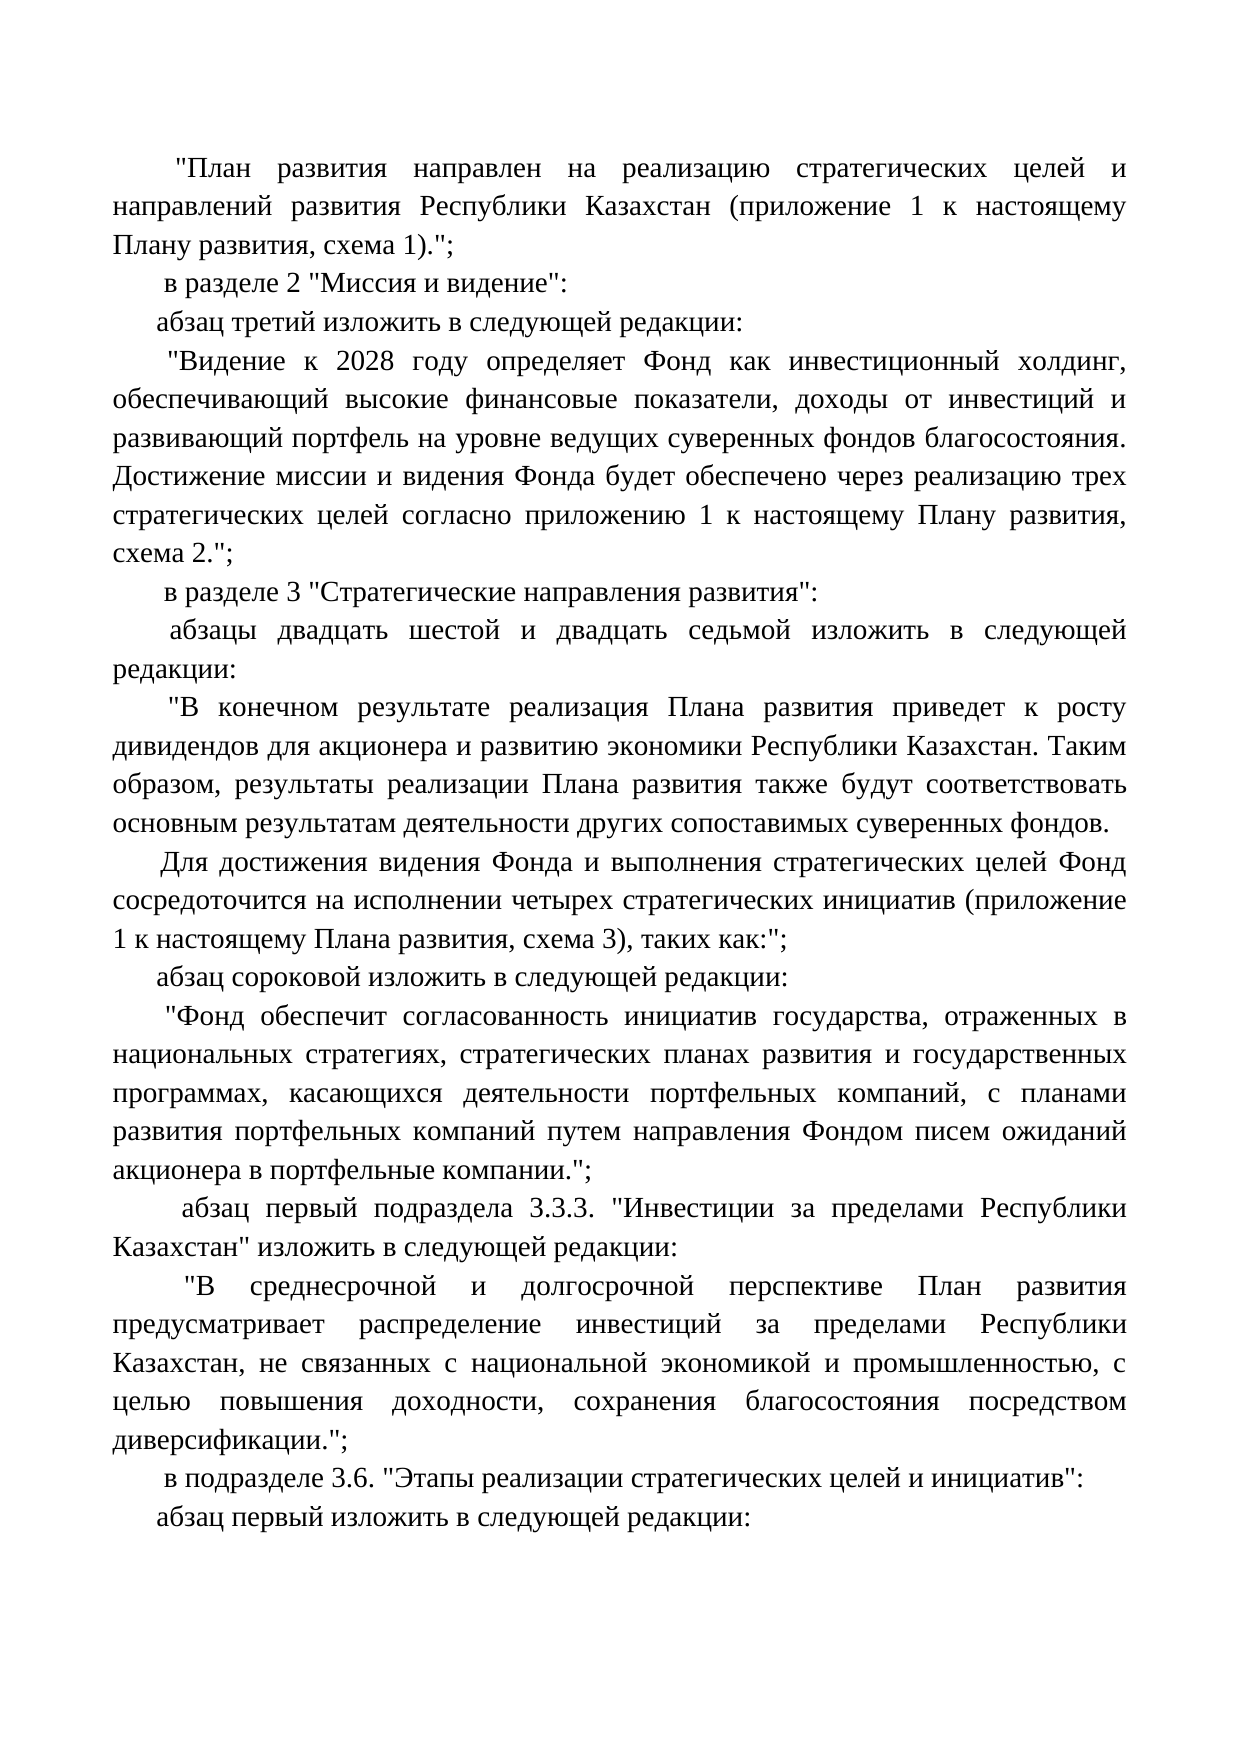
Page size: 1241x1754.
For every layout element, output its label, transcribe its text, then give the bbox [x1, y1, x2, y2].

text "План развития направлен на реализацию стратегических целей и направлений развития Республики Казахстан (приложение 1 к настоящему Плану развития, схема 1)."; [112, 150, 1128, 261]
text абзац третий изложить в следующей редакции: [112, 304, 1128, 338]
text в разделе 2 "Миссия и видение": [112, 266, 1128, 299]
text "В среднесрочной и долгосрочной перспективе План развития предусматривает распределение инвестиций за пределами Республики Казахстан, не связанных с национальной экономикой и промышленностью, с целью повышения доходности, сохранения благосостояния посредством диверсификации."; [112, 1268, 1128, 1455]
text абзац сороковой изложить в следующей редакции: [112, 959, 1128, 993]
text абзац первый подраздела 3.3.3. "Инвестиции за пределами Республики Казахстан" изложить в следующей редакции: [112, 1191, 1128, 1263]
text "Фонд обеспечит согласованность инициатив государства, отраженных в национальных стратегиях, стратегических планах развития и государственных программах, касающихся деятельности портфельных компаний, с планами развития портфельных компаний путем направления Фондом писем ожиданий акционера в портфельные компании."; [112, 998, 1128, 1186]
text в разделе 3 "Стратегические направления развития": [112, 574, 1128, 607]
text "Видение к 2028 году определяет Фонд как инвестиционный холдинг, обеспечивающий высокие финансовые показатели, доходы от инвестиций и развивающий портфель на уровне ведущих суверенных фондов благосостояния. Достижение миссии и видения Фонда будет обеспечено через реализацию трех стратегических целей согласно приложению 1 к настоящему Плану развития, схема 2."; [112, 343, 1128, 569]
text абзацы двадцать шестой и двадцать седьмой изложить в следующей редакции: [112, 612, 1128, 684]
text Для достижения видения Фонда и выполнения стратегических целей Фонд сосредоточится на исполнении четырех стратегических инициатив (приложение 1 к настоящему Плана развития, схема 3), таких как:"; [112, 844, 1128, 954]
text "В конечном результате реализация Плана развития приведет к росту дивидендов для акционера и развитию экономики Республики Казахстан. Таким образом, результаты реализации Плана развития также будут соответствовать основным результатам деятельности других сопоставимых суверенных фондов. [112, 689, 1128, 839]
text абзац первый изложить в следующей редакции: [112, 1499, 1128, 1532]
text в подразделе 3.6. "Этапы реализации стратегических целей и инициатив": [112, 1460, 1128, 1494]
